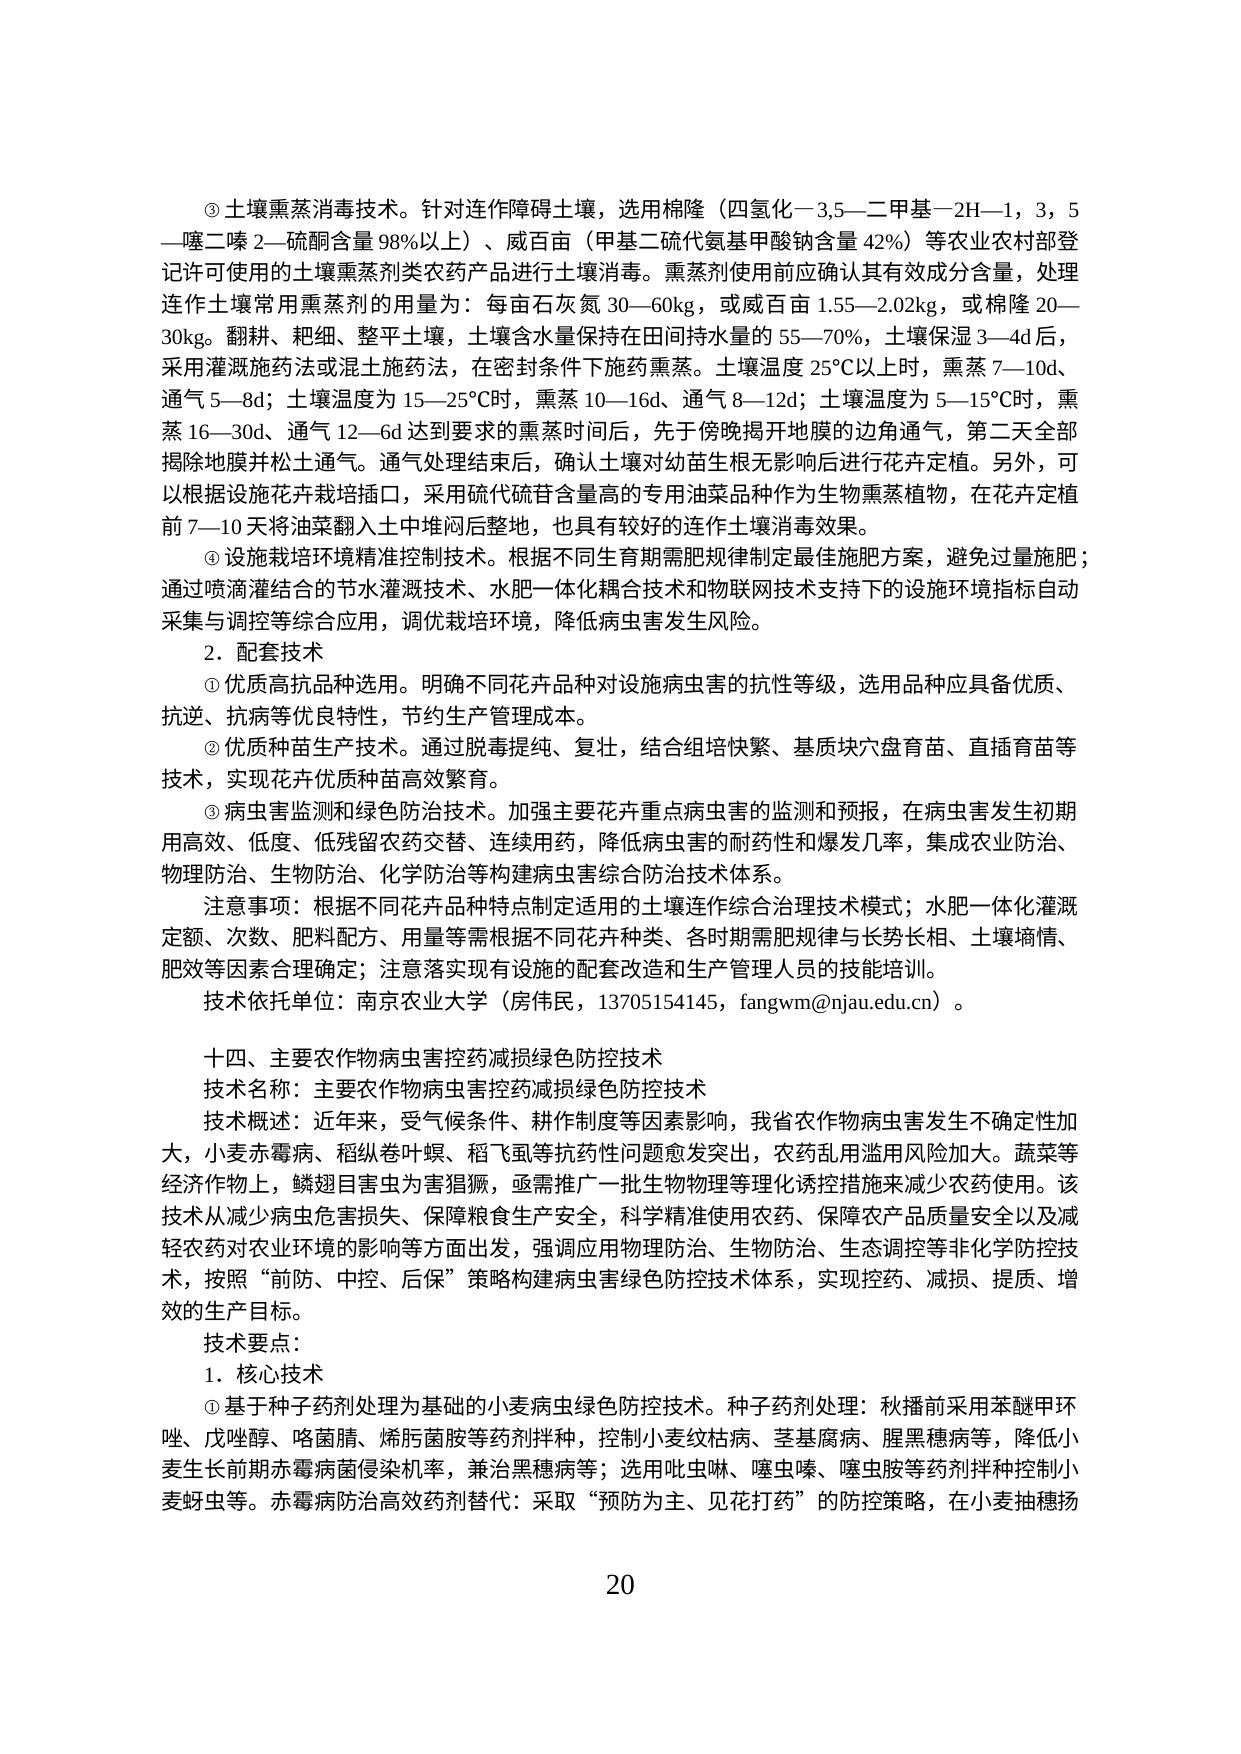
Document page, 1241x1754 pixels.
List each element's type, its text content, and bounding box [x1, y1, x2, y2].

text 技术概述：近年来，受气候条件、耕作制度等因素影响，我省农作物病虫害发生不确定性加大，小麦赤霉病、稻纵卷叶螟、稻飞虱等抗药性问题愈发突出，农药乱用滥用风险加大。蔬菜等经济作物上，鳞翅目害虫为害猖獗，亟需推广一批生物物理等理化诱控措施来减少农药使用。该技术从减少病虫危害损失、保障粮食生产安全，科学精准使用农药、保障农产品质量安全以及减轻农药对农业环境的影响等方面出发，强调应用物理防治、生物防治、生态调控等非化学防控技术，按照“前防、中控、后保”策略构建病虫害绿色防控技术体系，实现控药、减损、提质、增效的生产目标。 [161, 1104, 1079, 1326]
text 技术依托单位：南京农业大学（房伟民，13705154145，fangwm@njau.edu.cn）。 [161, 984, 1079, 1015]
text ②优质种苗生产技术。通过脱毒提纯、复壮，结合组培快繁、基质块穴盘育苗、直插育苗等技术，实现花卉优质种苗高效繁育。 [161, 730, 1079, 794]
text 技术要点： [161, 1326, 1079, 1357]
text 十四、主要农作物病虫害控药减损绿色防控技术 [161, 1041, 1079, 1072]
text 技术名称：主要农作物病虫害控药减损绿色防控技术 [161, 1072, 1079, 1104]
text ③土壤熏蒸消毒技术。针对连作障碍土壤，选用棉隆（四氢化—3,5—二甲基—2H—1，3，5—噻二嗪2—硫酮含量98%以上）、威百亩（甲基二硫代氨基甲酸钠含量42%）等农业农村部登记许可使用的土壤熏蒸剂类农药产品进行土壤消毒。熏蒸剂使用前应确认其有效成分含量，处理连作土壤常用熏蒸剂的用量为：每亩石灰氮30—60kg，或威百亩1.55—2.02kg，或棉隆20—30kg。翻耕、耙细、整平土壤，土壤含水量保持在田间持水量的55—70%，土壤保湿3—4d后，采用灌溉施药法或混土施药法，在密封条件下施药熏蒸。土壤温度25℃以上时，熏蒸7—10d、通气5—8d；土壤温度为15—25℃时，熏蒸10—16d、通气8—12d；土壤温度为5—15℃时，熏蒸16—30d、通气12—6d达到要求的熏蒸时间后，先于傍晚揭开地膜的边角通气，第二天全部揭除地膜并松土通气。通气处理结束后，确认土壤对幼苗生根无影响后进行花卉定植。另外，可以根据设施花卉栽培插口，采用硫代硫苷含量高的专用油菜品种作为生物熏蒸植物，在花卉定植前7—10天将油菜翻入土中堆闷后整地，也具有较好的连作土壤消毒效果。 [161, 192, 1079, 540]
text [161, 1389, 1079, 1516]
text ④设施栽培环境精准控制技术。根据不同生育期需肥规律制定最佳施肥方案，避免过量施肥；通过喷滴灌结合的节水灌溉技术、水肥一体化耦合技术和物联网技术支持下的设施环境指标自动采集与调控等综合应用，调优栽培环境，降低病虫害发生风险。 [161, 540, 1079, 635]
text 注意事项：根据不同花卉品种特点制定适用的土壤连作综合治理技术模式；水肥一体化灌溉定额、次数、肥料配方、用量等需根据不同花卉种类、各时期需肥规律与长势长相、土壤墒情、肥效等因素合理确定；注意落实现有设施的配套改造和生产管理人员的技能培训。 [161, 889, 1079, 984]
text 2．配套技术 [161, 635, 1079, 667]
text 1．核心技术 [161, 1357, 1079, 1389]
text ①优质高抗品种选用。明确不同花卉品种对设施病虫害的抗性等级，选用品种应具备优质、抗逆、抗病等优良特性，节约生产管理成本。 [161, 667, 1079, 730]
text ③病虫害监测和绿色防治技术。加强主要花卉重点病虫害的监测和预报，在病虫害发生初期用高效、低度、低残留农药交替、连续用药，降低病虫害的耐药性和爆发几率，集成农业防治、物理防治、生物防治、化学防治等构建病虫害综合防治技术体系。 [161, 794, 1079, 889]
